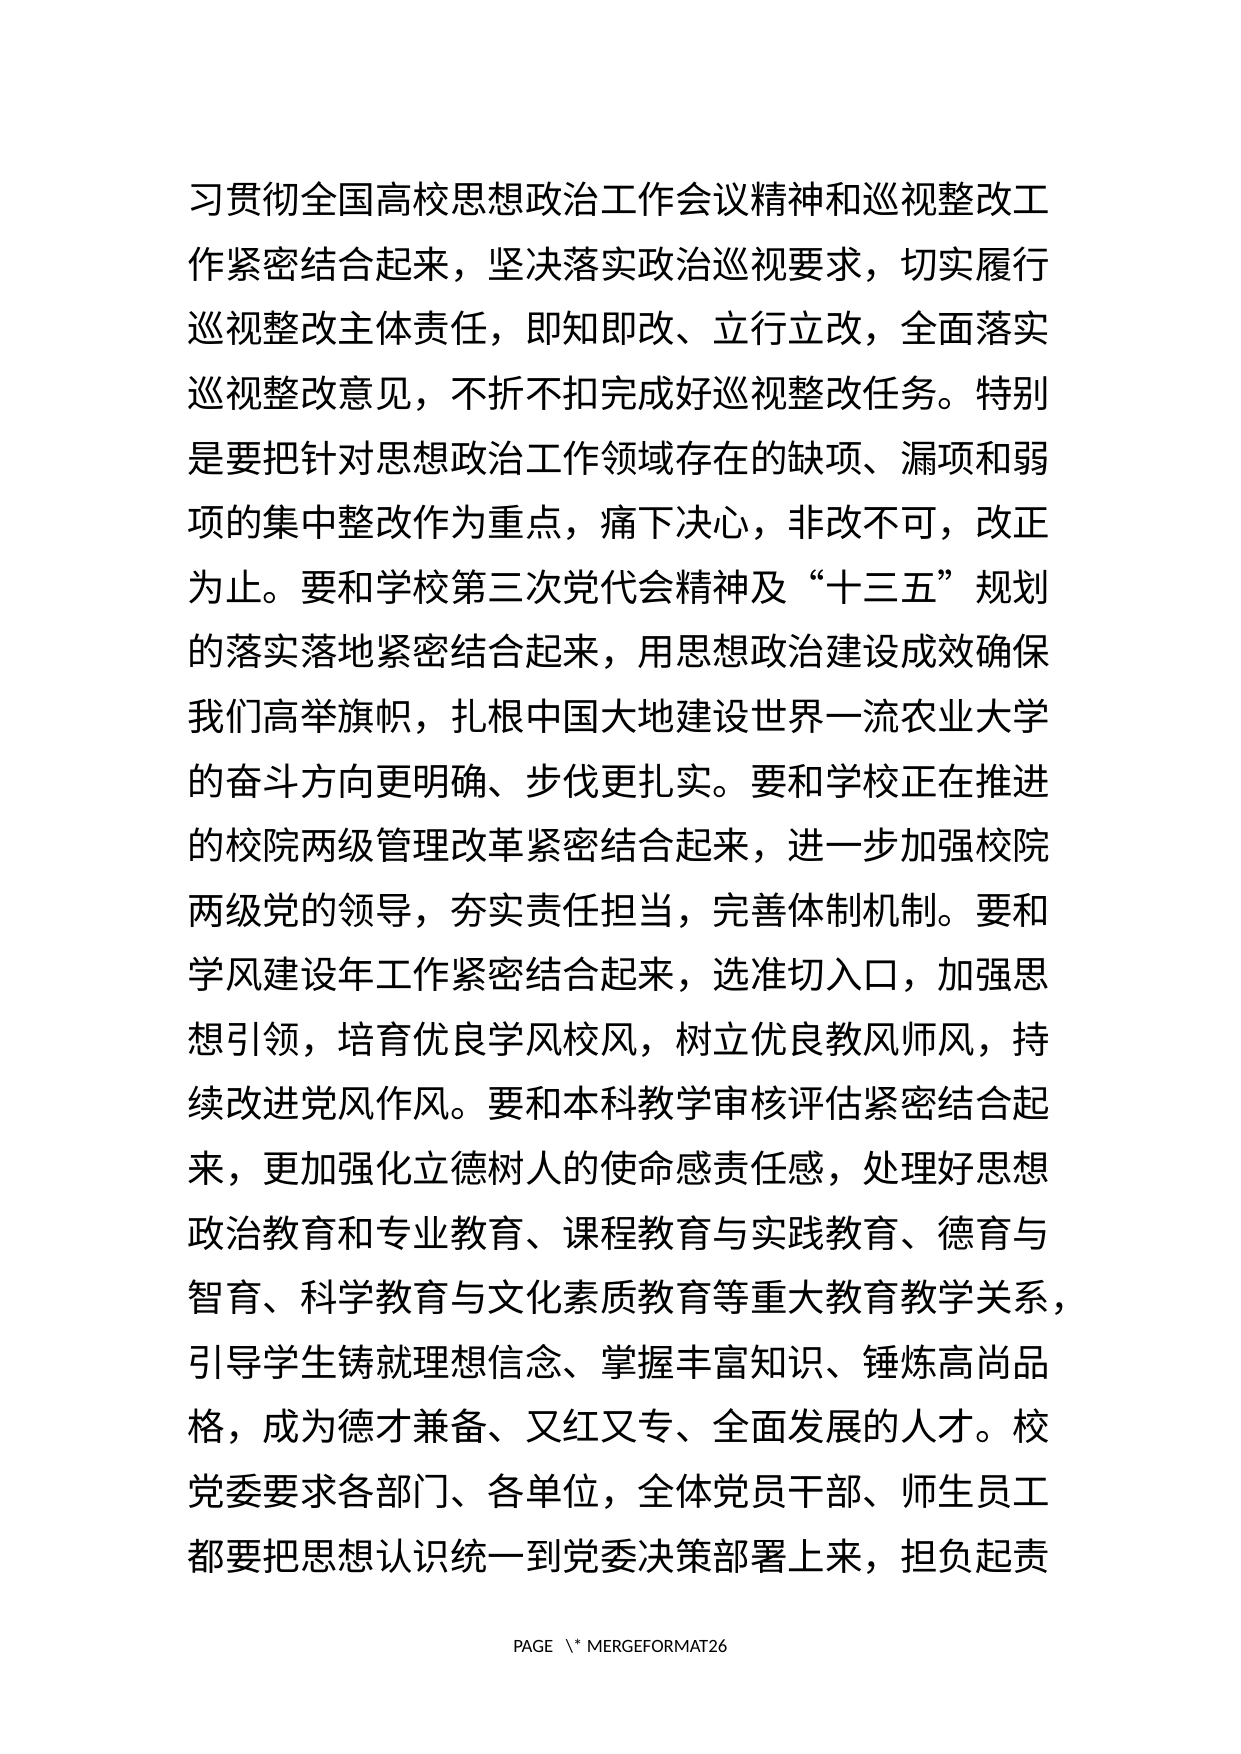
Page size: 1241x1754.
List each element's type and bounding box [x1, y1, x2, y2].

text [187, 162, 1053, 1583]
